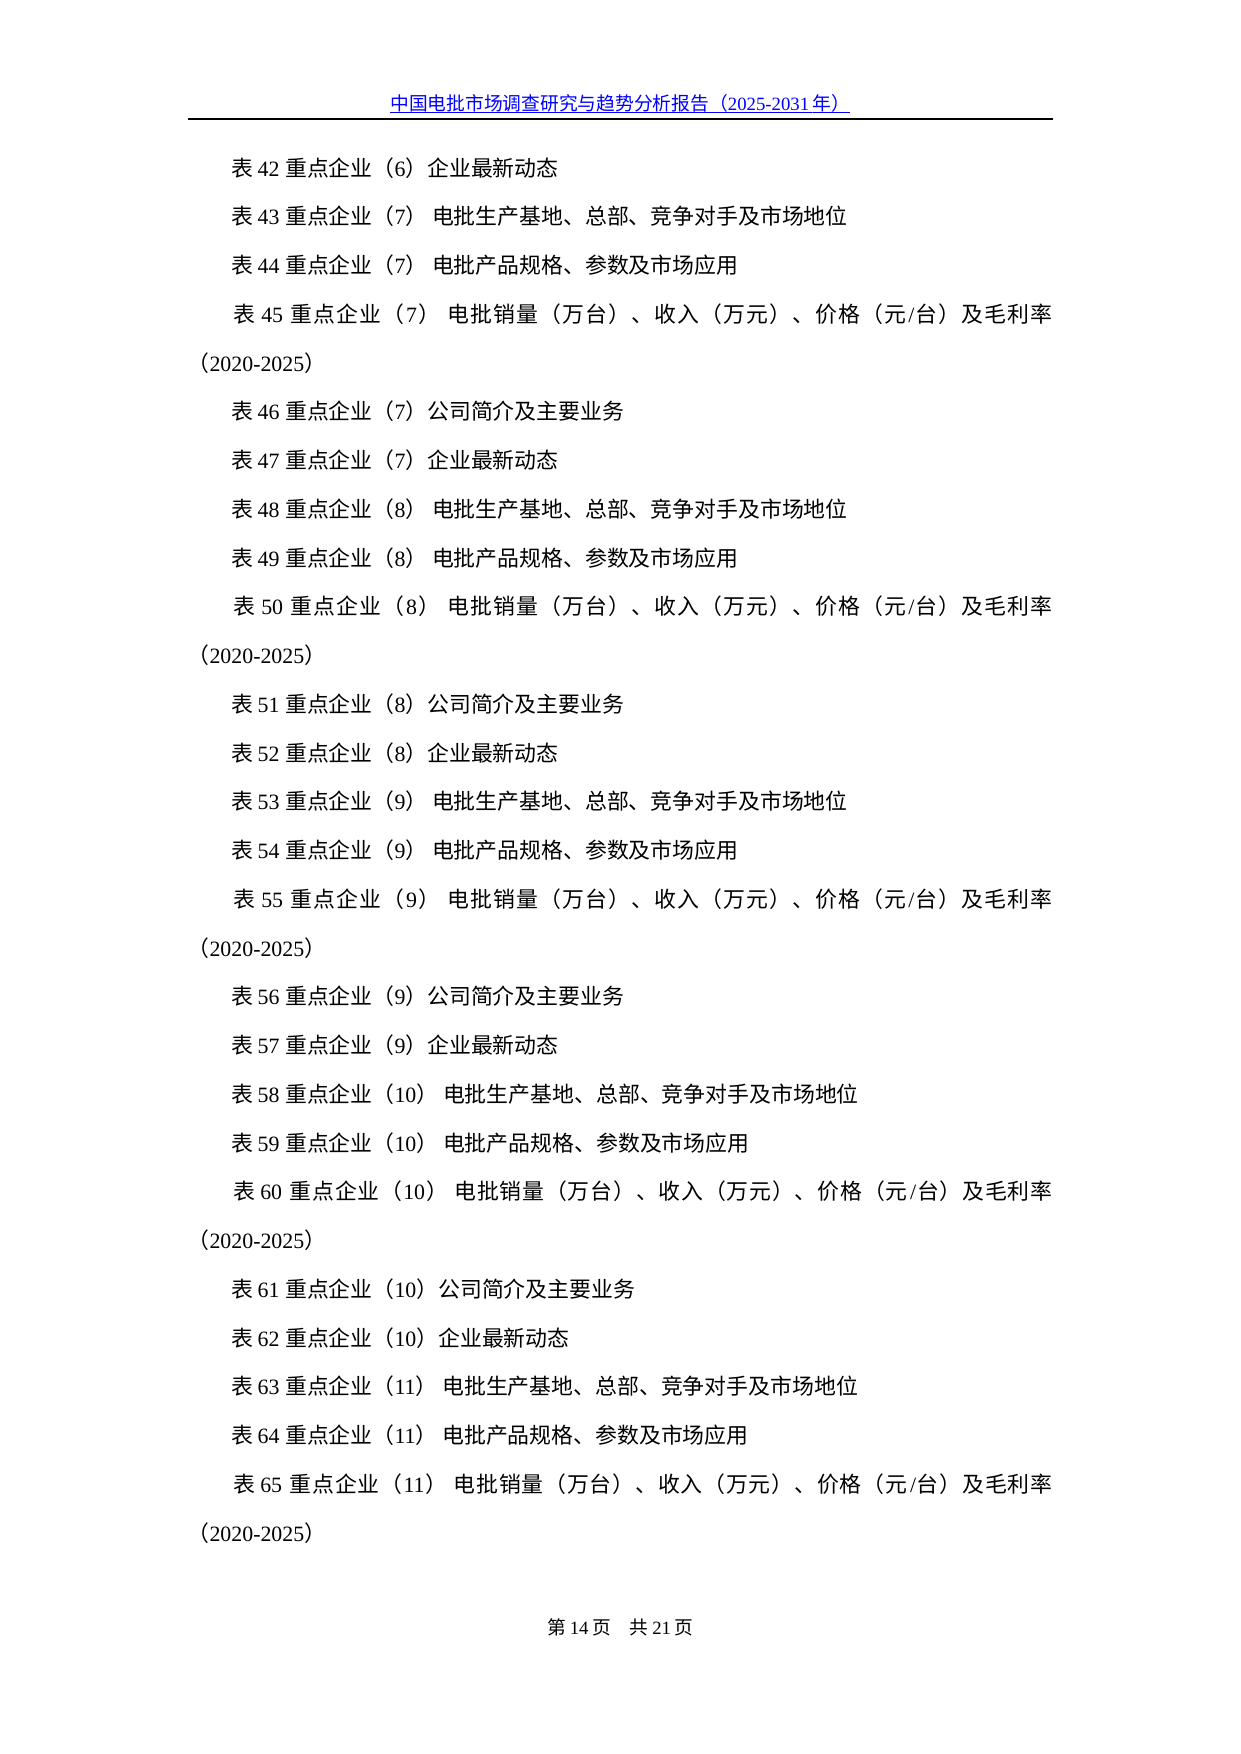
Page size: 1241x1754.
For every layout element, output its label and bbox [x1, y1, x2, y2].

text [187, 150, 1053, 1548]
